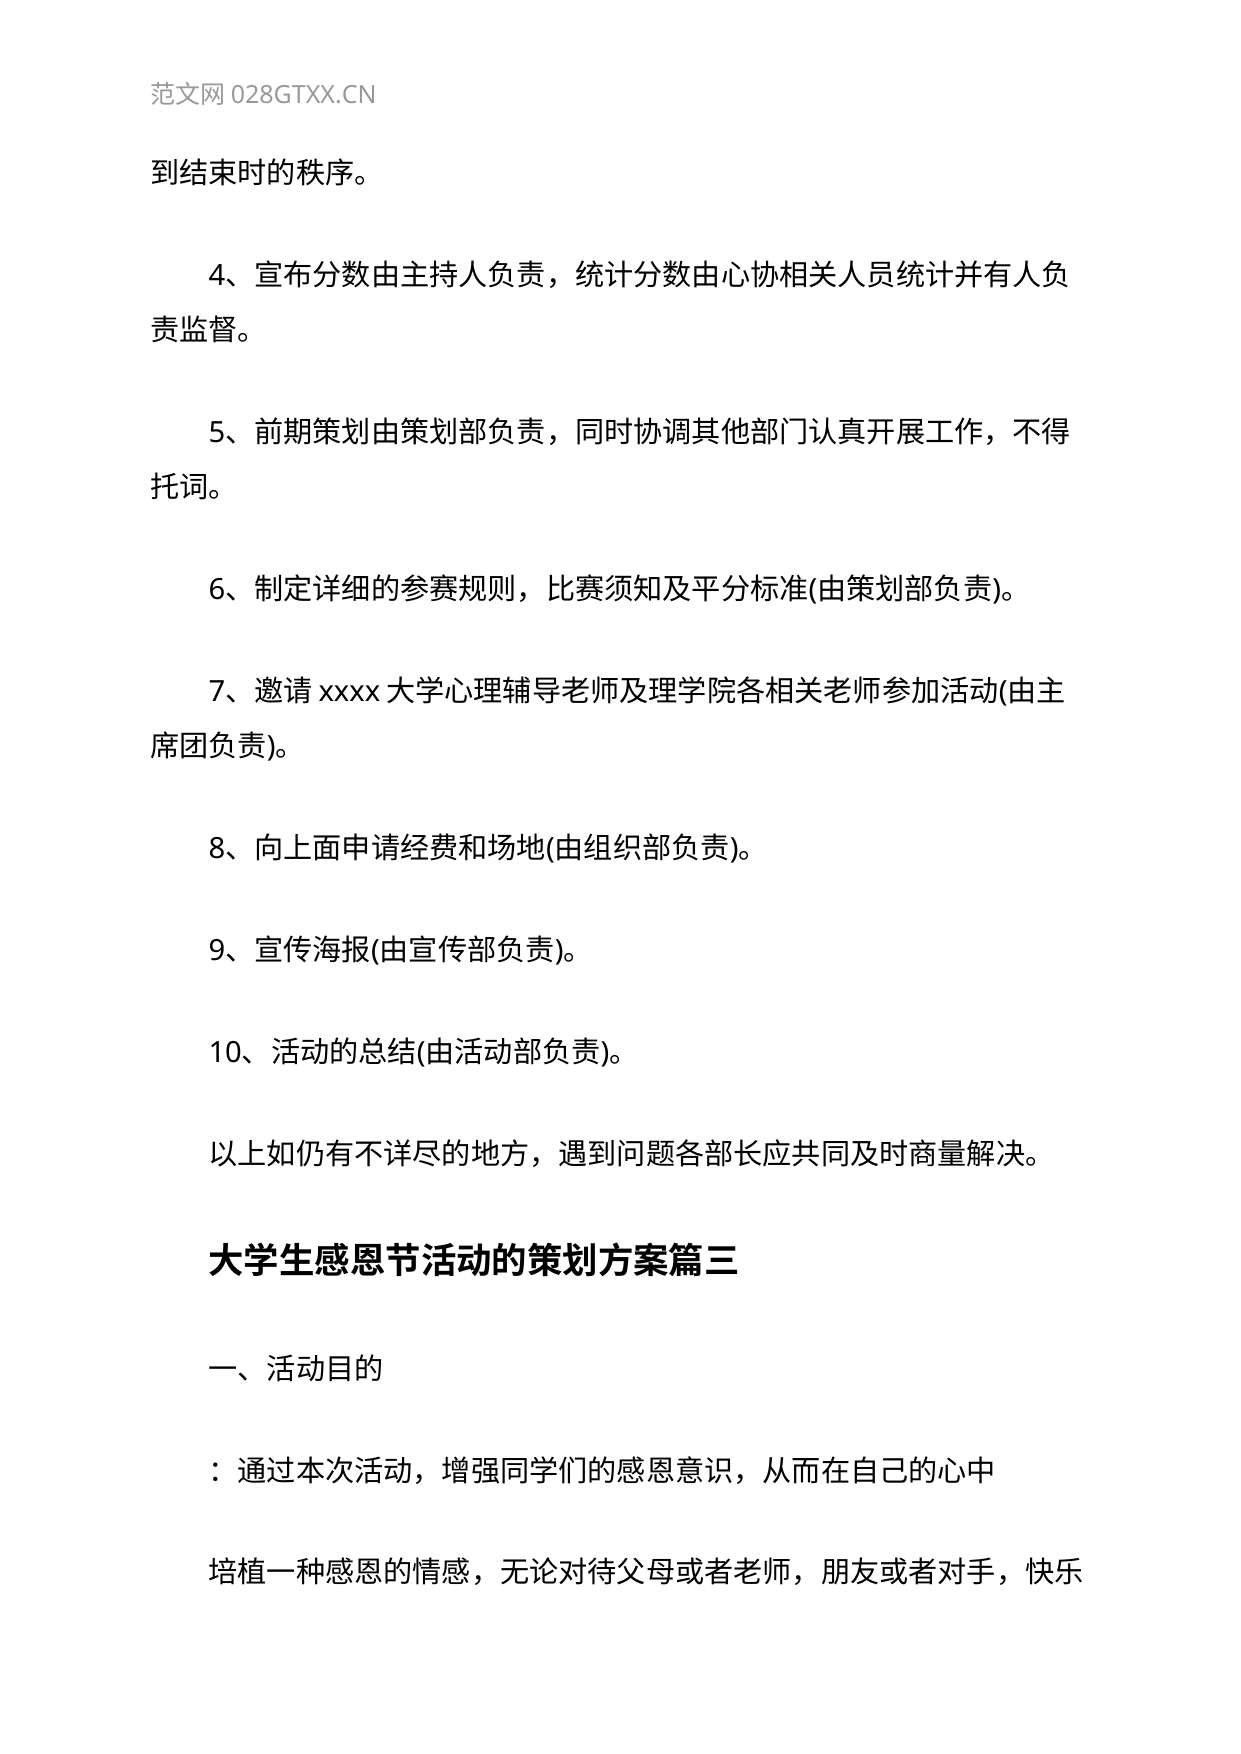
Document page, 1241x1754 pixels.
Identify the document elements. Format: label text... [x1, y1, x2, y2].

text 10、活动的总结(由活动部负责)。 [150, 1028, 1090, 1071]
text 5、前期策划由策划部负责，同时协调其他部门认真开展工作，不得托词。 [150, 408, 1090, 506]
text ：通过本次活动，增强同学们的感恩意识，从而在自己的心中 [150, 1447, 1090, 1489]
text 7、邀请xxxx大学心理辅导老师及理学院各相关老师参加活动(由主席团负责)。 [150, 667, 1090, 765]
text 大学生感恩节活动的策划方案篇三 [150, 1232, 1090, 1283]
text 4、宣布分数由主持人负责，统计分数由心协相关人员统计并有人负责监督。 [150, 252, 1090, 349]
text 9、宣传海报(由宣传部负责)。 [150, 926, 1090, 969]
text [150, 1549, 1090, 1591]
text 一、活动目的 [150, 1345, 1090, 1388]
text 6、制定详细的参赛规则，比赛须知及平分标准(由策划部负责)。 [150, 565, 1090, 608]
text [150, 150, 1090, 192]
text 以上如仍有不详尽的地方，遇到问题各部长应共同及时商量解决。 [150, 1130, 1090, 1172]
text 8、向上面申请经费和场地(由组织部负责)。 [150, 824, 1090, 867]
